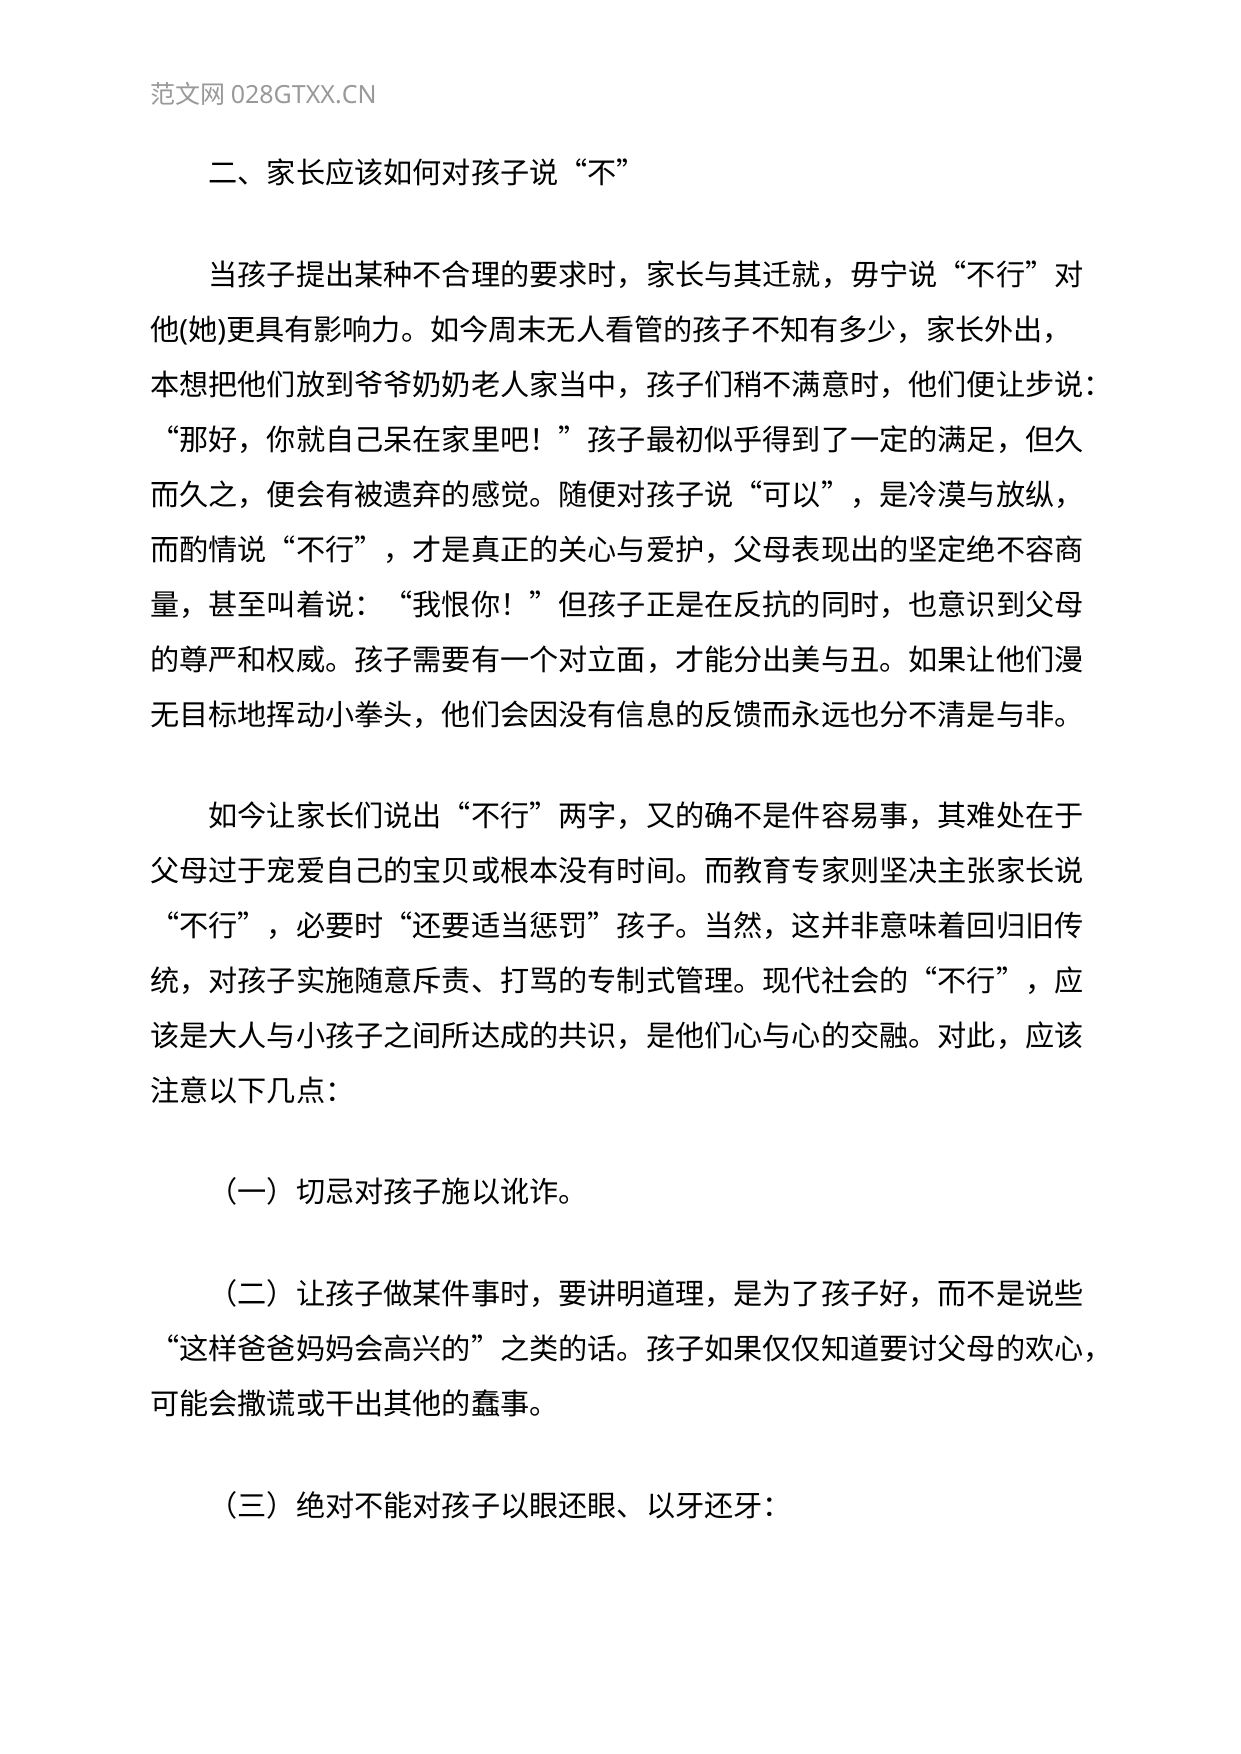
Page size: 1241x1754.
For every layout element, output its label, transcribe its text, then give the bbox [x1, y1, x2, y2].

text （一）切忌对孩子施以讹诈。 [150, 1169, 1090, 1211]
text （三）绝对不能对孩子以眼还眼、以牙还牙： [150, 1482, 1090, 1525]
text 二、家长应该如何对孩子说“不” [150, 150, 1090, 192]
text 当孩子提出某种不合理的要求时，家长与其迁就，毋宁说“不行”对他(她)更具有影响力。如今周末无人看管的孩子不知有多少，家长外出，本想把他们放到爷爷奶奶老人家当中，孩子们稍不满意时，他们便让步说：“那好，你就自己呆在家里吧！”孩子最初似乎得到了一定的满足，但久而久之，便会有被遗弃的感觉。随便对孩子说“可以”，是冷漠与放纵，而酌情说“不行”，才是真正的关心与爱护，父母表现出的坚定绝不容商量，甚至叫着说：“我恨你！”但孩子正是在反抗的同时，也意识到父母的尊严和权威。孩子需要有一个对立面，才能分出美与丑。如果让他们漫无目标地挥动小拳头，他们会因没有信息的反馈而永远也分不清是与非。 [150, 252, 1090, 733]
text （二）让孩子做某件事时，要讲明道理，是为了孩子好，而不是说些“这样爸爸妈妈会高兴的”之类的话。孩子如果仅仅知道要讨父母的欢心，可能会撒谎或干出其他的蠢事。 [150, 1271, 1090, 1423]
text 如今让家长们说出“不行”两字，又的确不是件容易事，其难处在于父母过于宠爱自己的宝贝或根本没有时间。而教育专家则坚决主张家长说“不行”，必要时“还要适当惩罚”孩子。当然，这并非意味着回归旧传统，对孩子实施随意斥责、打骂的专制式管理。现代社会的“不行”，应该是大人与小孩子之间所达成的共识，是他们心与心的交融。对此，应该注意以下几点： [150, 793, 1090, 1109]
